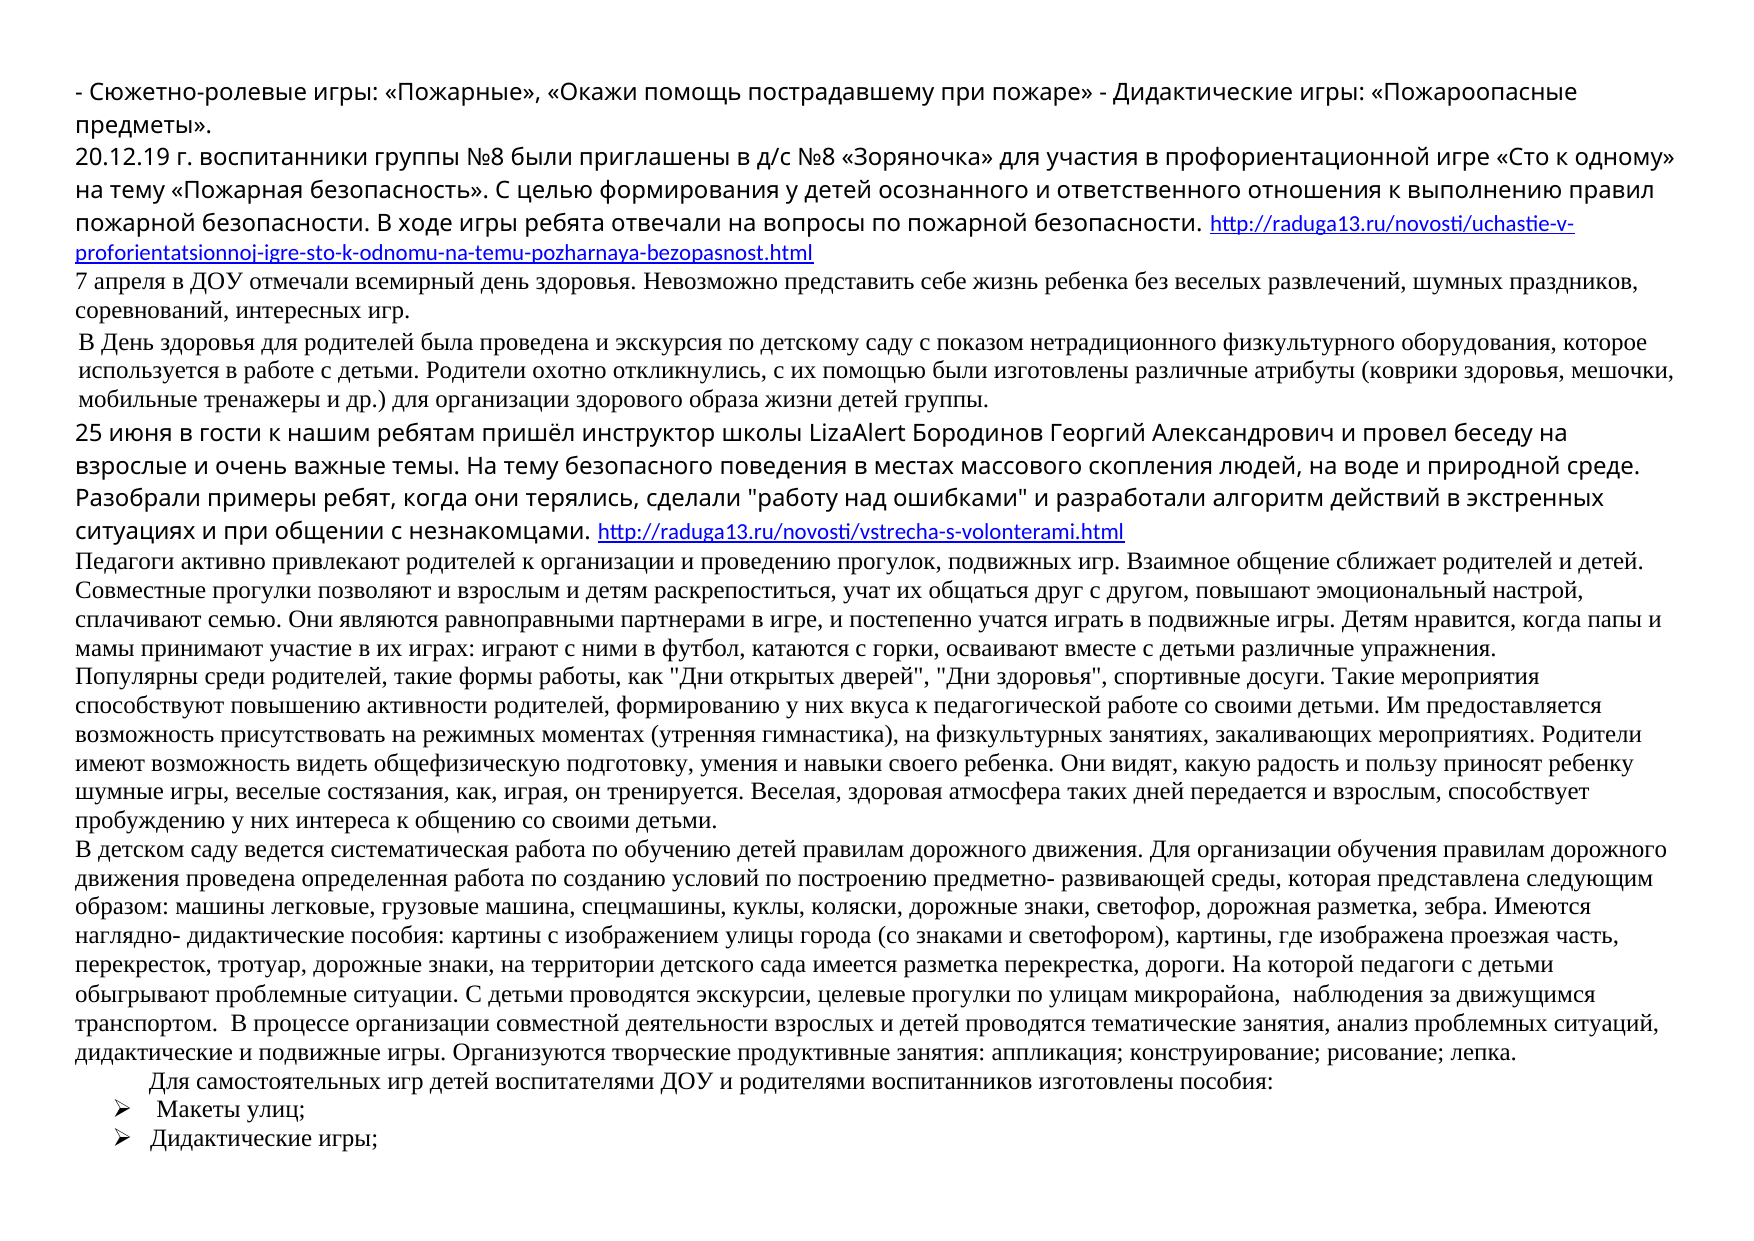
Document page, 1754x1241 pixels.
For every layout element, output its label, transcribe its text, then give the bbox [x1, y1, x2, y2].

text Популярны среди родителей, такие формы работы, как "Дни открытых дверей", "Дни здоровья", спортивные досуги. Такие мероприятия способствуют повышению активности родителей, формированию у них вкуса к педагогической работе со своими детьми. Им предоставляется возможность присутствовать на режимных моментах (утренняя гимнастика), на физкультурных занятиях, закаливающих мероприятиях. Родители имеют возможность видеть общефизическую подготовку, умения и навыки своего ребенка. Они видят, какую радость и пользу приносят ребенку шумные игры, веселые состязания, как, играя, он тренируется. Веселая, здоровая атмосфера таких дней передается и взрослым, способствует пробуждению у них интереса к общению со своими детьми. [75, 661, 1679, 834]
text Для самостоятельных игр детей воспитателями ДОУ и родителями воспитанников изготовлены пособия: [75, 1066, 1679, 1094]
text - Сюжетно-ролевые игры: «Пожарные», «Окажи помощь пострадавшему при пожаре» - Дидактические игры: «Пожароопасные предметы». [75, 75, 1679, 140]
text на тему «Пожарная безопасность». С целью формирования у детей осознанного и ответственного отношения к выполнению правил пожарной безопасности. В ходе игры ребята отвечали на вопросы по пожарной безопасности. http://raduga13.ru/novosti/uchastie-v-proforientatsionnoj-igre-sto-k-odnomu-na-temu-pozharnaya-bezopasnost.html [75, 173, 1679, 266]
list Дидактические игры; [112, 1123, 1679, 1152]
text Педагоги активно привлекают родителей к организации и проведению прогулок, подвижных игр. Взаимное общение сближает родителей и детей. Совместные прогулки позволяют и взрослым и детям раскрепоститься, учат их общаться друг с другом, повышают эмоциональный настрой, сплачивают семью. Они являются равноправными партнерами в игре, и постепенно учатся играть в подвижные игры. Детям нравится, когда папы и мамы принимают участие в их играх: играют с ними в футбол, катаются с горки, осваивают вместе с детьми различные упражнения. [75, 546, 1679, 661]
text 20.12.19 г. воспитанники группы №8 были приглашены в д/с №8 «Зоряночка» для участия в профориентационной игре «Сто к одному» [75, 140, 1679, 173]
text В детском саду ведется систематическая работа по обучению детей правилам дорожного движения. Для организации обучения правилам дорожного движения проведена определенная работа по созданию условий по построению предметно- развивающей среды, которая представлена следующим образом: машины легковые, грузовые машина, спецмашины, куклы, коляски, дорожные знаки, светофор, дорожная разметка, зебра. Имеются наглядно- дидактические пособия: картины с изображением улицы города (со знаками и светофором), картины, где изображена проезжая часть, перекресток, тротуар, дорожные знаки, на территории детского сада имеется разметка перекрестка, дороги. На которой педагоги с детьми обыгрывают проблемные ситуации. С детьми проводятся экскурсии, целевые прогулки по улицам микрорайона, наблюдения за движущимся транспортом. В процессе организации совместной деятельности взрослых и детей проводятся тематические занятия, анализ проблемных ситуаций, дидактические и подвижные игры. Организуются творческие продуктивные занятия: аппликация; конструирование; рисование; лепка. [75, 834, 1679, 1066]
list Макеты улиц; [112, 1094, 1679, 1123]
text В День здоровья для родителей была проведена и экскурсия по детскому саду с показом нетрадиционного физкультурного оборудования, которое используется в работе с детьми. Родители охотно откликнулись, с их помощью были изготовлены различные атрибуты (коврики здоровья, мешочки, мобильные тренажеры и др.) для организации здорового образа жизни детей группы. [78, 327, 1676, 413]
text 25 июня в гости к нашим ребятам пришёл инструктор школы LizaAlert Бородинов Георгий Александрович и провел беседу на взрослые и очень важные темы. На тему безопасного поведения в местах массового скопления людей, на воде и природной среде. Разобрали примеры ребят, когда они терялись, сделали "работу над ошибками" и разработали алгоритм действий в экстренных ситуациях и при общении с незнакомцами. http://raduga13.ru/novosti/vstrecha-s-volonterami.html [75, 416, 1679, 546]
text 7 апреля в ДОУ отмечали всемирный день здоровья. Невозможно представить себе жизнь ребенка без веселых развлечений, шумных праздников, соревнований, интересных игр. [75, 266, 1679, 323]
